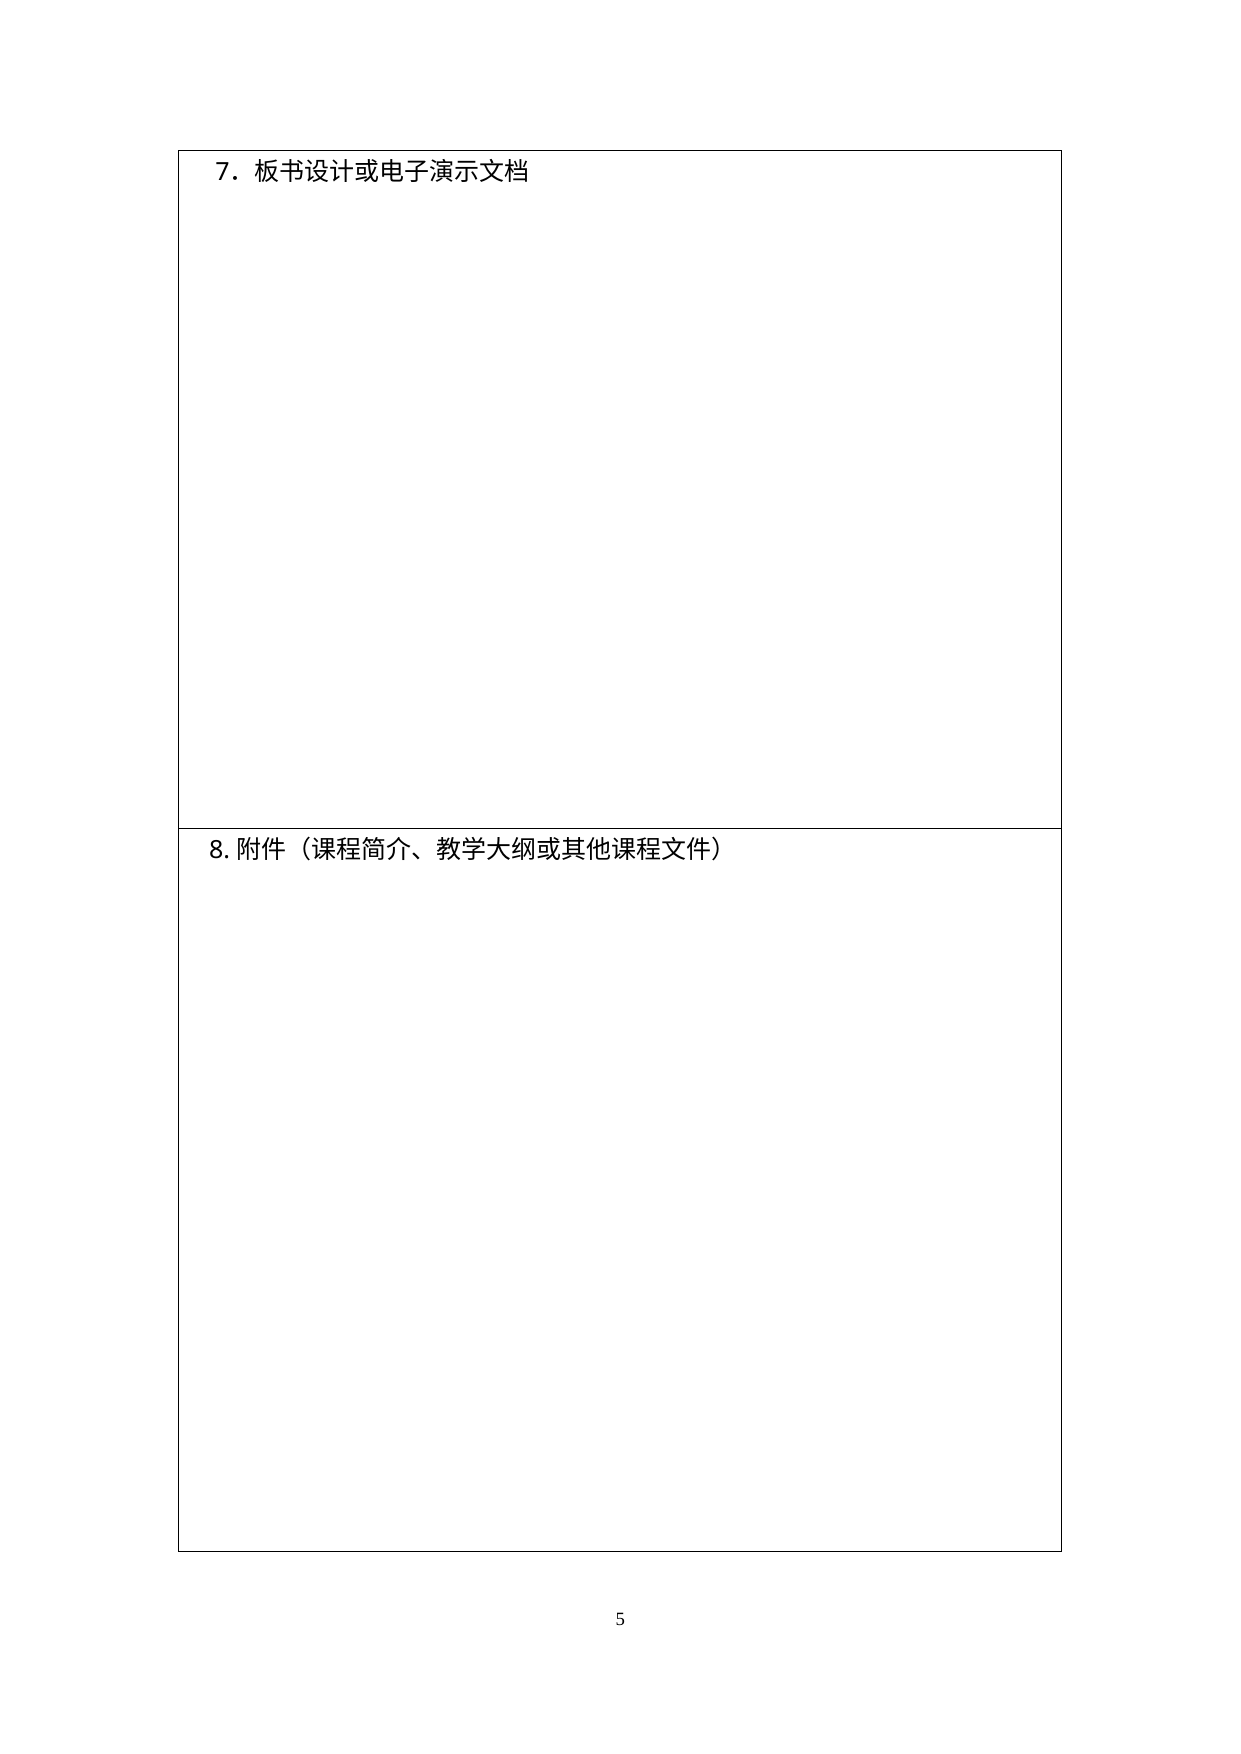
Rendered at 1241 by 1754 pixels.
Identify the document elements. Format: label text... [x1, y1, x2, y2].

table_cell 8. 附件（课程简介、教学大纲或其他课程文件） [179, 829, 1061, 1551]
table_cell 7．板书设计或电子演示文档 [179, 151, 1061, 828]
